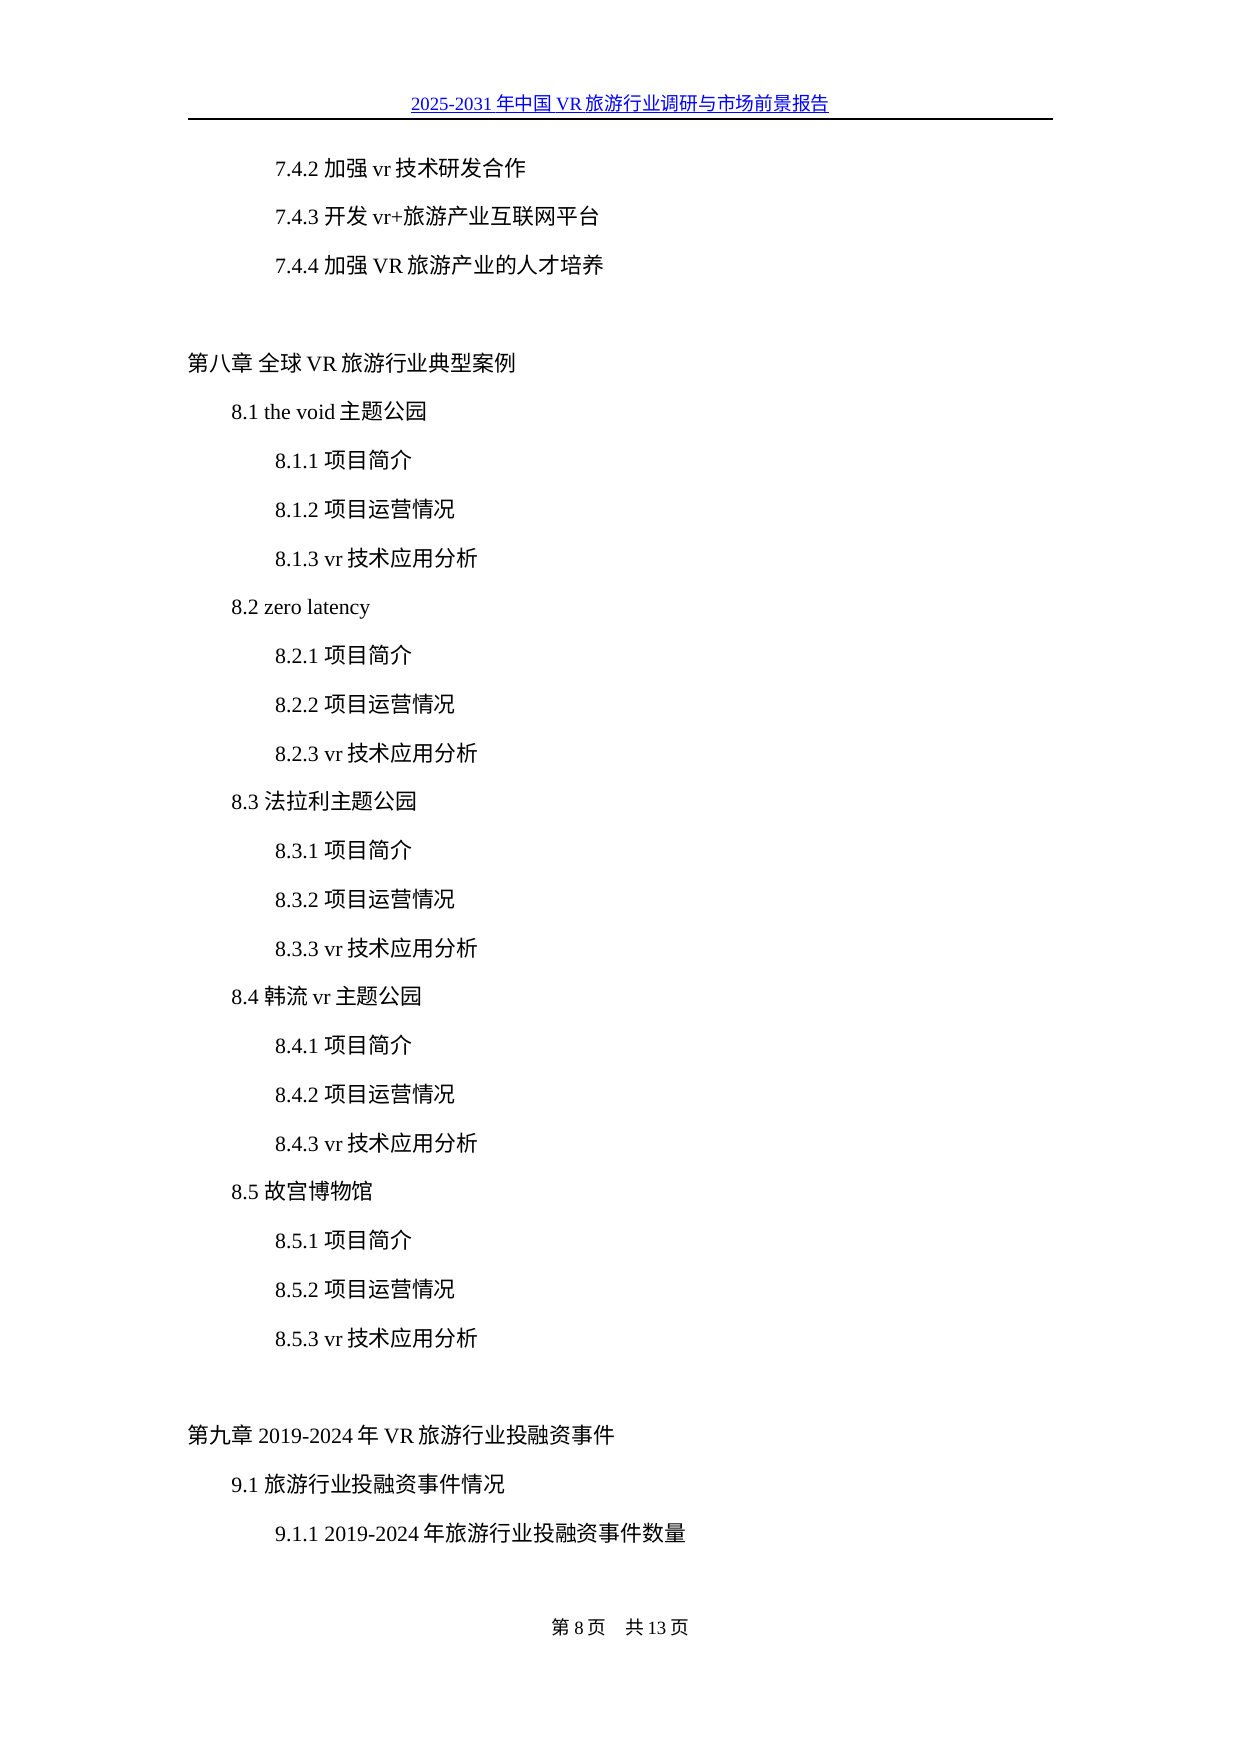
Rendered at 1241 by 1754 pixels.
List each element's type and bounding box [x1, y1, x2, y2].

text [187, 150, 1053, 1548]
